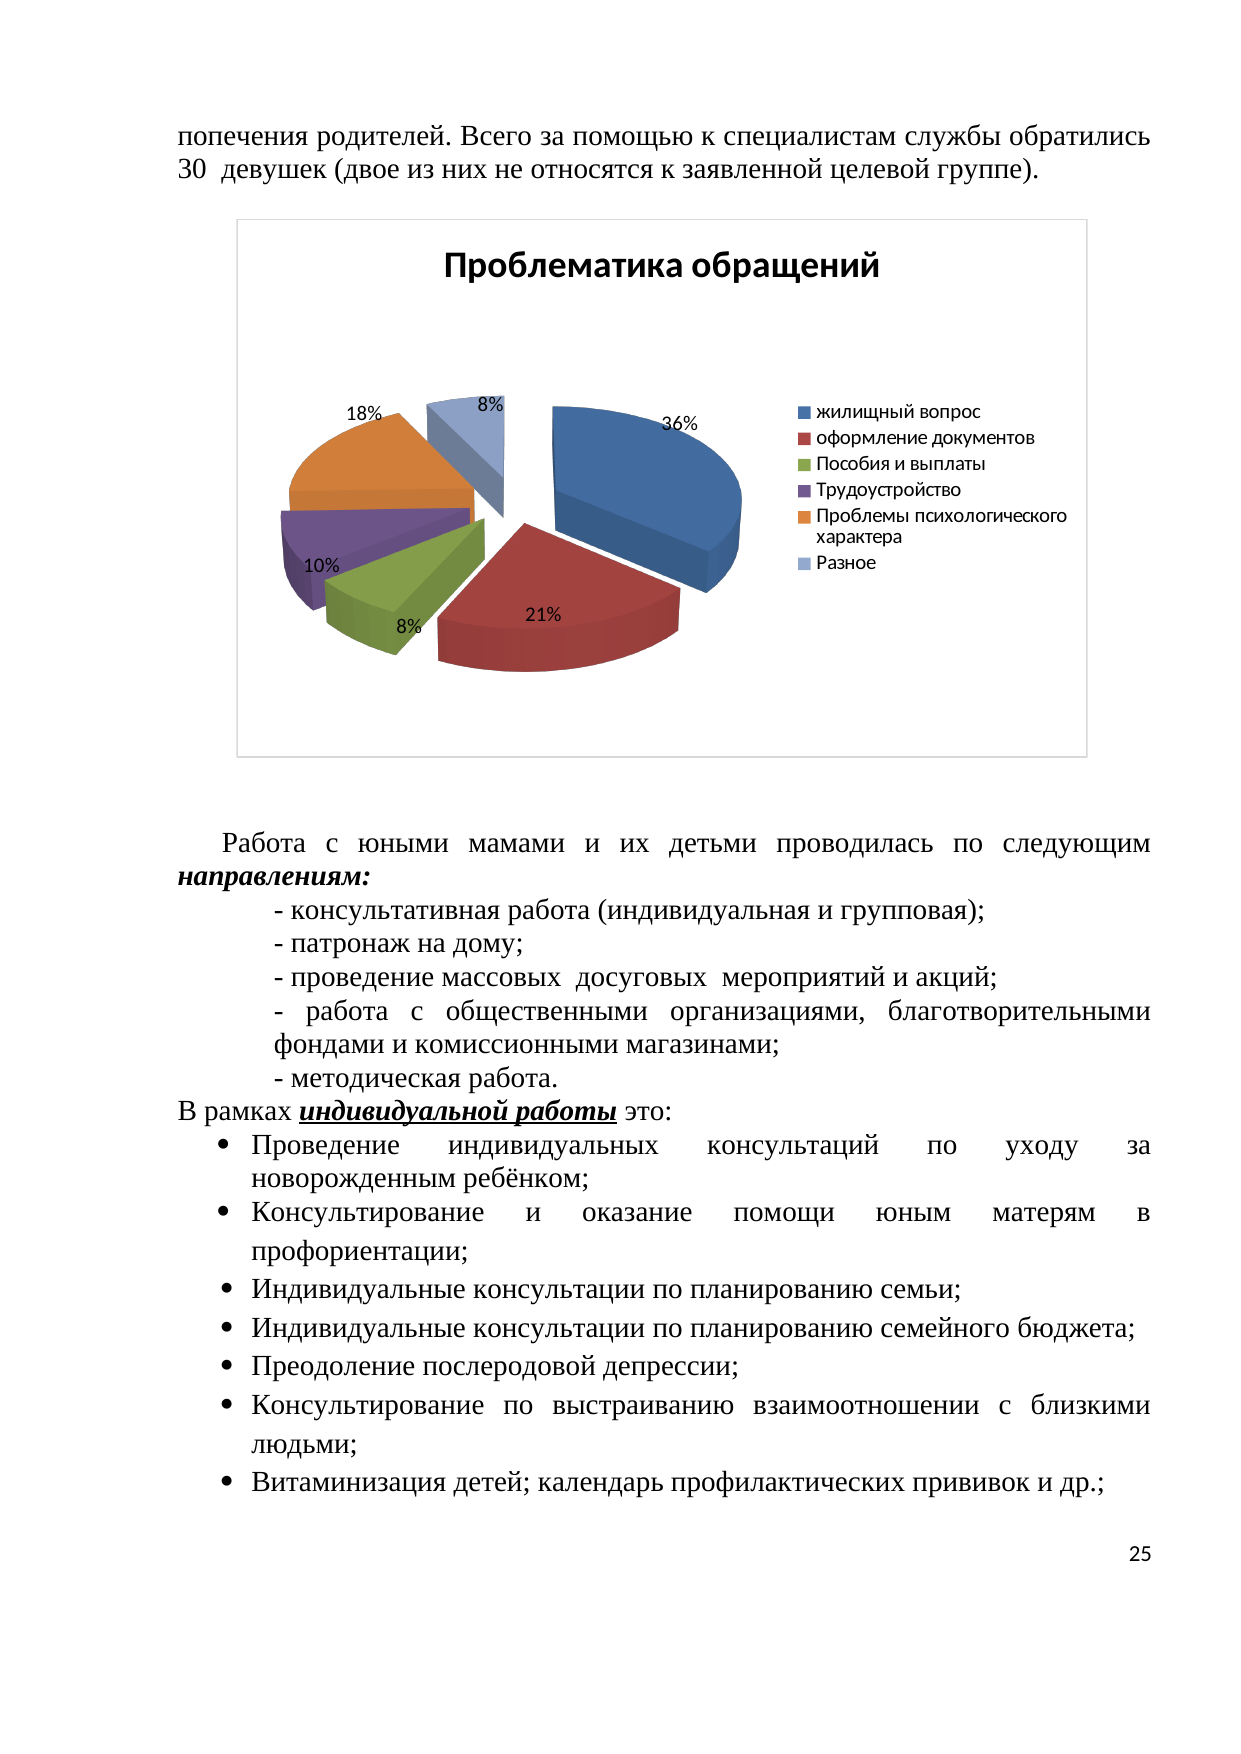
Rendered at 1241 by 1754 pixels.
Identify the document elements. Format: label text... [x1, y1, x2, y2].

text В рамках индивидуальной работы это: [177, 1093, 1152, 1127]
text Работа с юными мамами и их детьми проводилась по следующим направлениям: [177, 825, 1152, 892]
list Консультирование и оказание помощи юным матерям в профориентации; [218, 1194, 1152, 1266]
list Консультирование по выстраиванию взаимоотношении с близкими людьми; [222, 1387, 1152, 1459]
list Преодоление послеродовой депрессии; [222, 1348, 1152, 1382]
list Проведение индивидуальных консультаций по уходу за новорожденным ребёнком; [218, 1127, 1152, 1194]
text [177, 118, 1152, 185]
text - работа с общественными организациями, благотворительными фондами и комиссионными магазинами; [274, 993, 1152, 1060]
list Витаминизация детей; календарь профилактических прививок и др.; [222, 1464, 1152, 1498]
list Индивидуальные консультации по планированию семейного бюджета; [222, 1310, 1152, 1343]
list Индивидуальные консультации по планированию семьи; [222, 1271, 1152, 1305]
text - методическая работа. [274, 1060, 1152, 1093]
text - консультативная работа (индивидуальная и групповая); [274, 892, 1152, 926]
text - проведение массовых досуговых мероприятий и акций; [274, 959, 1152, 993]
text - патронаж на дому; [274, 926, 1152, 959]
